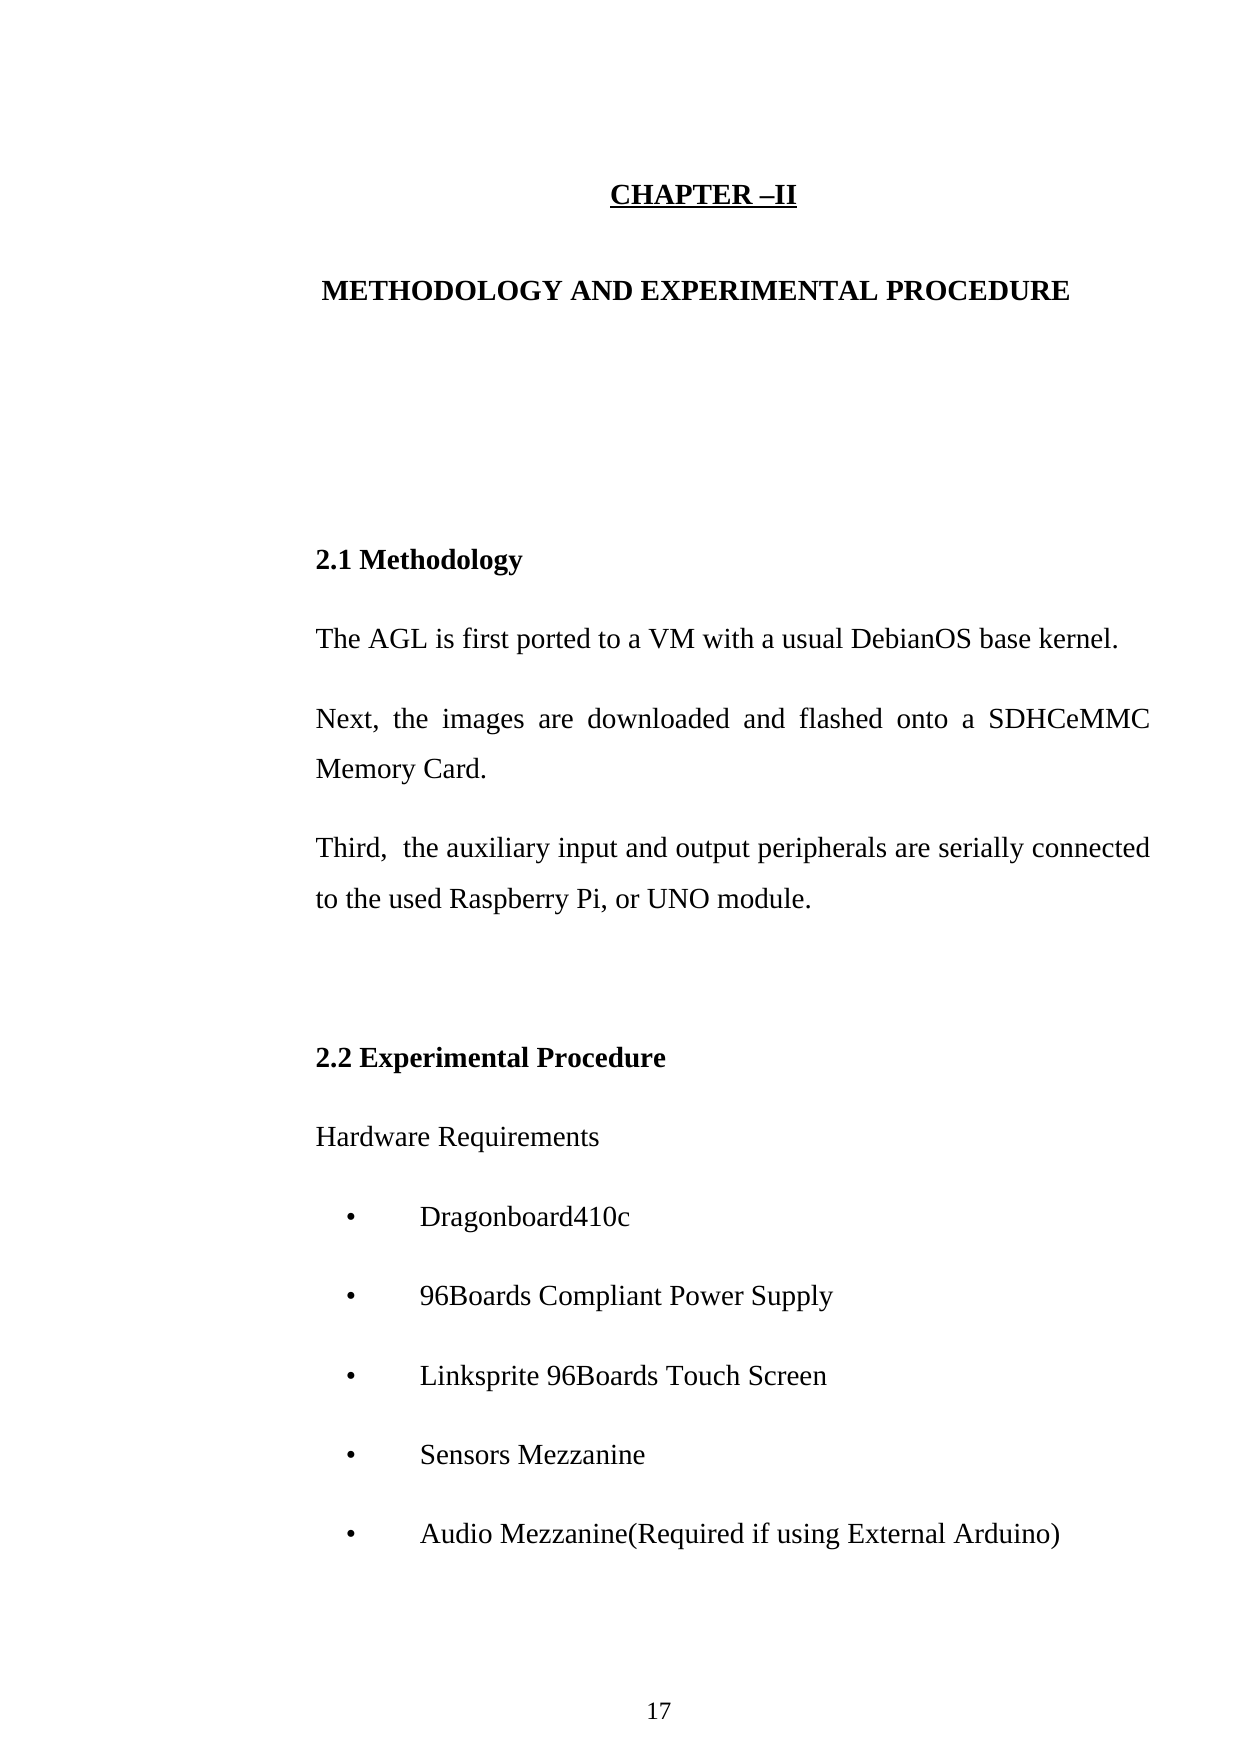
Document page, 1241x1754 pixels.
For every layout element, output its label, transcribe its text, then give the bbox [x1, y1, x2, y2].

text The AGL is first ported to a VM with a usual DebianOS base kernel. [315, 621, 1152, 655]
list Sensors Mezzanine [346, 1437, 1152, 1471]
list Linksprite 96Boards Touch Screen [346, 1358, 1152, 1391]
list Dragonboard410c [346, 1199, 1152, 1232]
text CHAPTER –II [255, 177, 1152, 211]
text Hardware Requirements [315, 1119, 1152, 1153]
text Next, the images are downloaded and flashed onto a SDHCeMMC Memory Card. [315, 701, 1152, 784]
text 2.1 Methodology [315, 542, 1152, 575]
text Third, the auxiliary input and output peripherals are serially connected to the used Raspberry Pi, or UNO module. [315, 831, 1152, 914]
text METHODOLOGY AND EXPERIMENTAL PROCEDURE [240, 273, 1152, 307]
list Audio Mezzanine(Required if using External Arduino) [346, 1517, 1152, 1550]
list 96Boards Compliant Power Supply [346, 1278, 1152, 1312]
text 2.2 Experimental Procedure [315, 1040, 1152, 1073]
